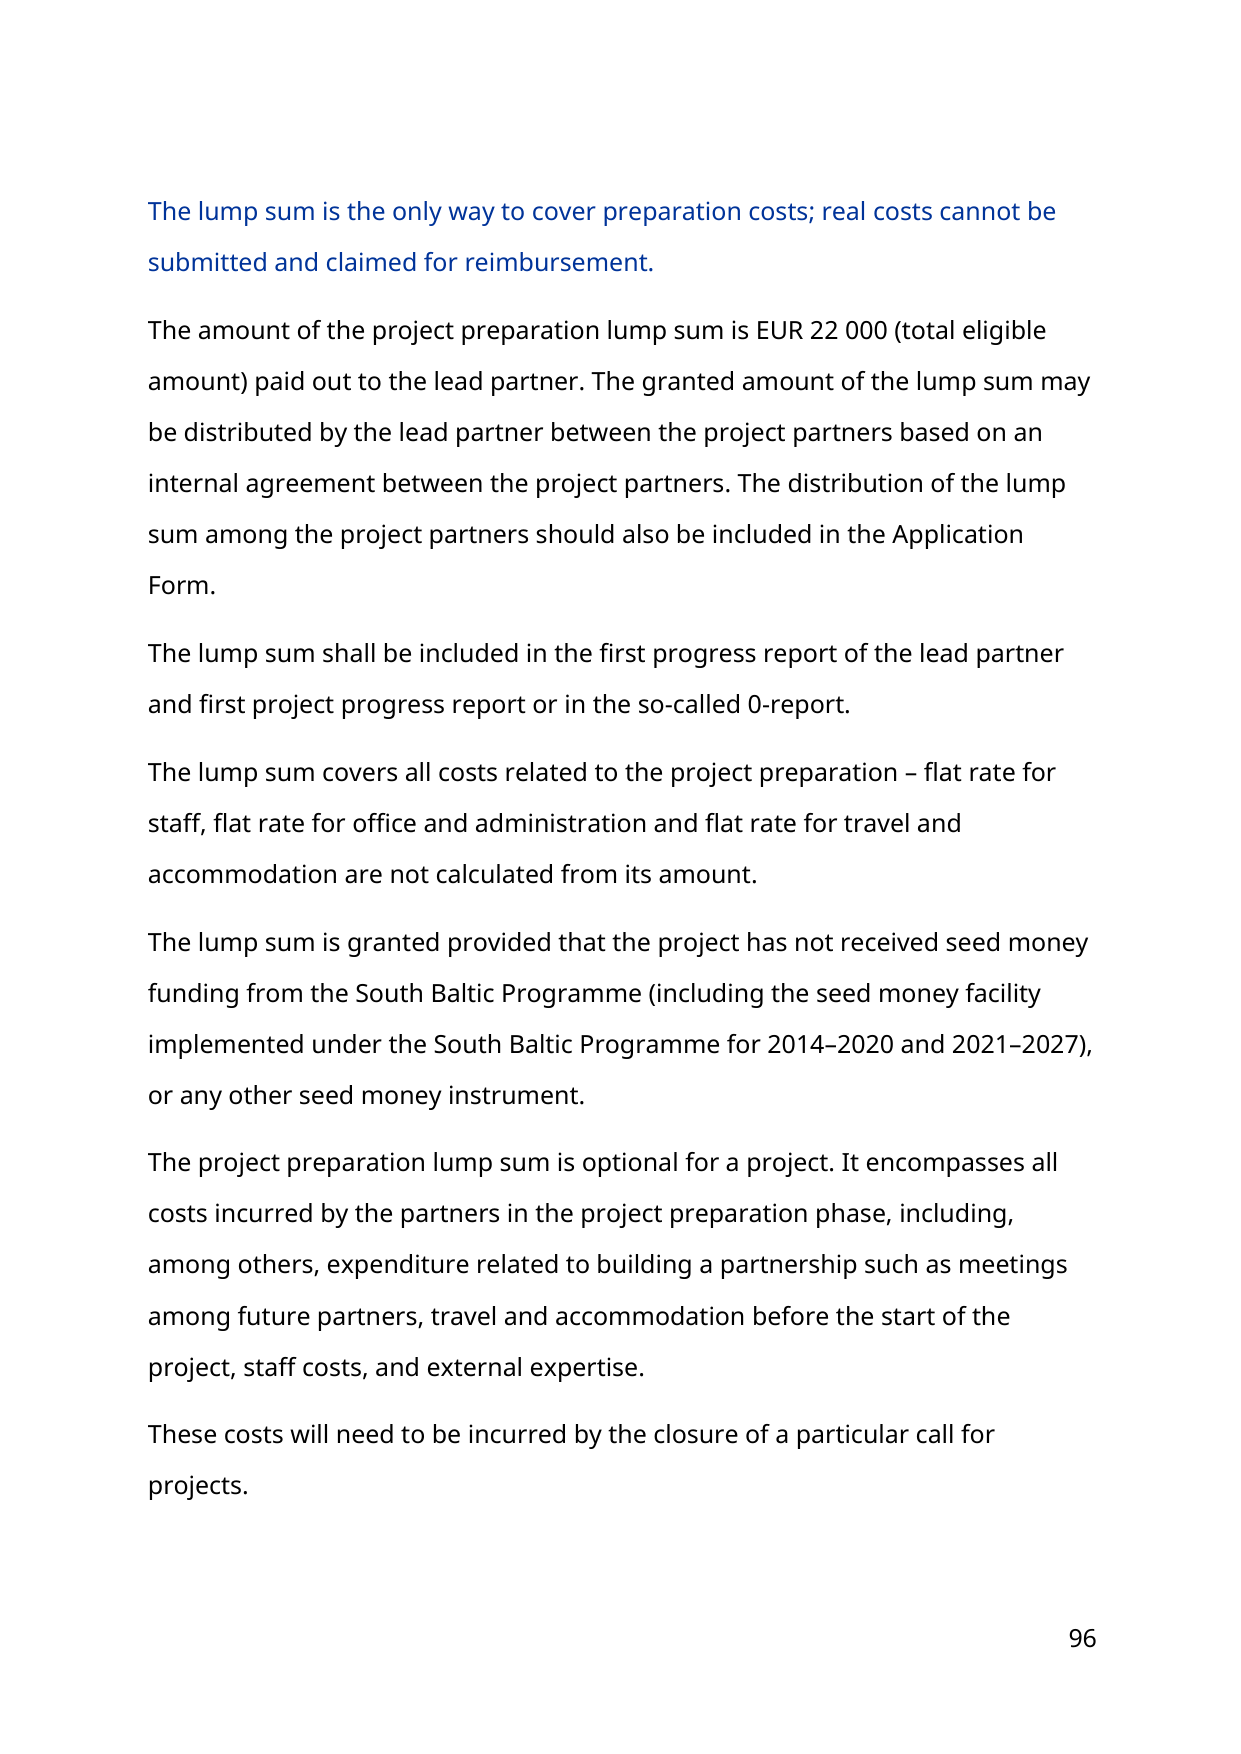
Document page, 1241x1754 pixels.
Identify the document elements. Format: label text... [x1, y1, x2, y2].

text The project preparation lump sum is optional for a project. It encompasses all costs incurred by the partners in the project preparation phase, including, among others, expenditure related to building a partnership such as meetings among future partners, travel and accommodation before the start of the project, staff costs, and external expertise. [148, 1145, 1097, 1383]
text The lump sum is granted provided that the project has not received seed money funding from the South Baltic Programme (including the seed money facility implemented under the South Baltic Programme for 2014–2020 and 2021–2027), or any other seed money instrument. [148, 924, 1097, 1111]
text These costs will need to be incurred by the closure of a particular call for projects. [148, 1417, 1097, 1502]
text The lump sum covers all costs related to the project preparation – flat rate for staff, flat rate for office and administration and flat rate for travel and accommodation are not calculated from its amount. [148, 754, 1097, 891]
text The lump sum is the only way to cover preparation costs; real costs cannot be submitted and claimed for reimbursement. [148, 194, 1097, 279]
text The lump sum shall be included in the first progress report of the lead partner and first project progress report or in the so-called 0-report. [148, 636, 1097, 721]
text The amount of the project preparation lump sum is EUR 22 000 (total eligible amount) paid out to the lead partner. The granted amount of the lump sum may be distributed by the lead partner between the project partners based on an internal agreement between the project partners. The distribution of the lump sum among the project partners should also be included in the Application Form. [148, 313, 1097, 602]
